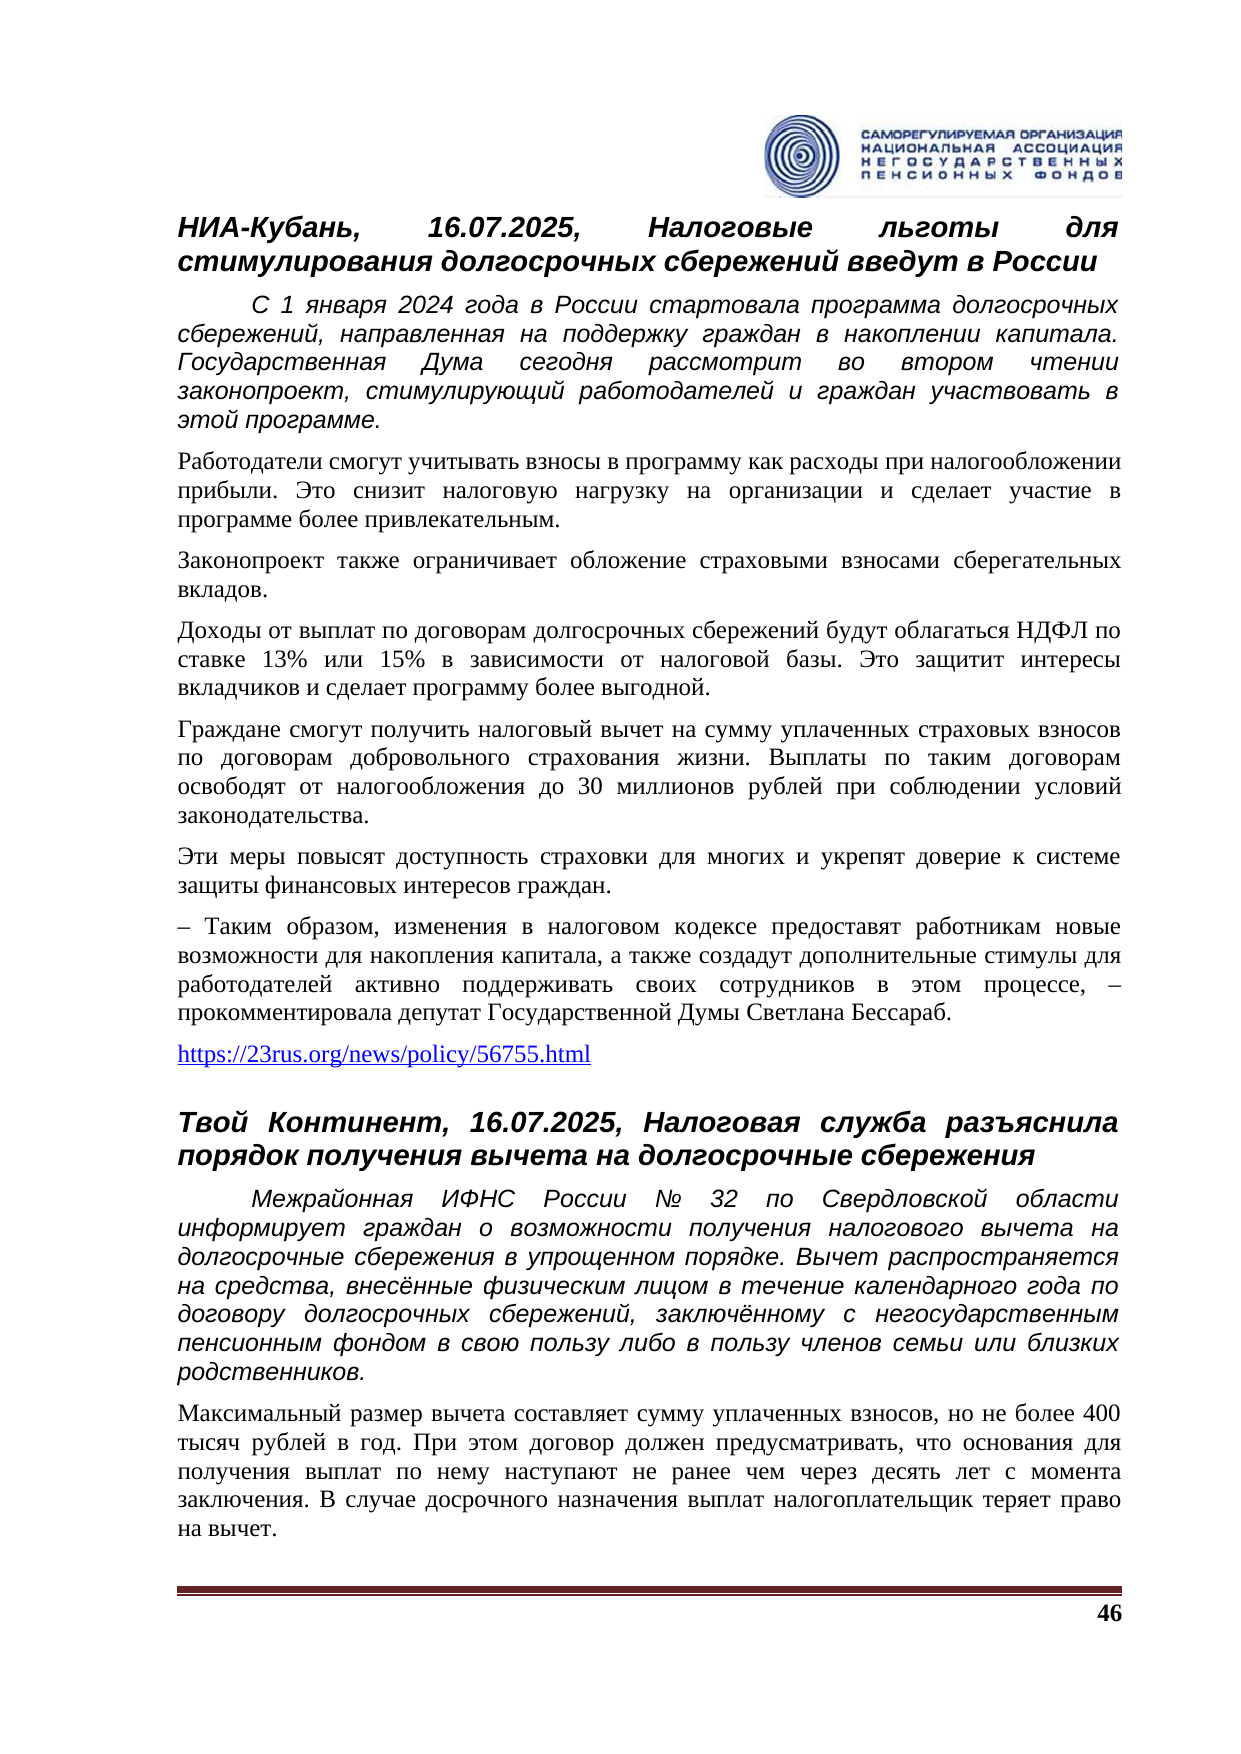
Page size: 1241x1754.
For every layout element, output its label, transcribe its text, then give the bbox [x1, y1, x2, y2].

text Граждане смогут получить налоговый вычет на сумму уплаченных страховых взносов по договорам добровольного страхования жизни. Выплаты по таким договорам освободят от налогообложения до 30 миллионов рублей при соблюдении условий законодательства. [177, 714, 1122, 829]
text Законопроект также ограничивает обложение страховыми взносами сберегательных вкладов. [177, 545, 1122, 602]
picture [764, 115, 1123, 198]
text – Таким образом, изменения в налоговом кодексе предоставят работникам новые возможности для накопления капитала, а также создадут дополнительные стимулы для работодателей активно поддерживать своих сотрудников в этом процессе, – прокомментировала депутат Государственной Думы Светлана Бессараб. [177, 911, 1122, 1026]
subtitle Межрайонная ИФНС России № 32 по Свердловской области информирует граждан о возможности получения налогового вычета на долгосрочные сбережения в упрощенном порядке. Вычет распространяется на средства, внесённые физическим лицом в течение календарного года по договору долгосрочных сбережений, заключённому с негосударственным пенсионным фондом в свою пользу либо в пользу членов семьи или близких родственников. [177, 1184, 1122, 1386]
text Эти меры повысят доступность страховки для многих и укрепят доверие к системе защиты финансовых интересов граждан. [177, 841, 1122, 899]
text Максимальный размер вычета составляет сумму уплаченных взносов, но не более 400 тысяч рублей в год. При этом договор должен предусматривать, что основания для получения выплат по нему наступают не ранее чем через десять лет с момента заключения. В случае досрочного назначения выплат налогоплательщик теряет право на вычет. [177, 1398, 1122, 1542]
text Доходы от выплат по договорам долгосрочных сбережений будут облагаться НДФЛ по ставке 13% или 15% в зависимости от налоговой базы. Это защитит интересы вкладчиков и сделает программу более выгодной. [177, 615, 1122, 701]
subtitle НИА-Кубань, 16.07.2025, Налоговые льготы для стимулирования долгосрочных сбережений введут в России [177, 210, 1122, 277]
subtitle С 1 января 2024 года в России стартовала программа долгосрочных сбережений, направленная на поддержку граждан в накоплении капитала. Государственная Дума сегодня рассмотрит во втором чтении законопроект, стимулирующий работодателей и граждан участвовать в этой программе. [177, 290, 1122, 434]
text Работодатели смогут учитывать взносы в программу как расходы при налогообложении прибыли. Это снизит налоговую нагрузку на организации и сделает участие в программе более привлекательным. [177, 446, 1122, 532]
text https://23rus.org/news/policy/56755.html [177, 1039, 1122, 1067]
subtitle Твой Континент, 16.07.2025, Налоговая служба разъяснила порядок получения вычета на долгосрочные сбережения [177, 1105, 1122, 1172]
